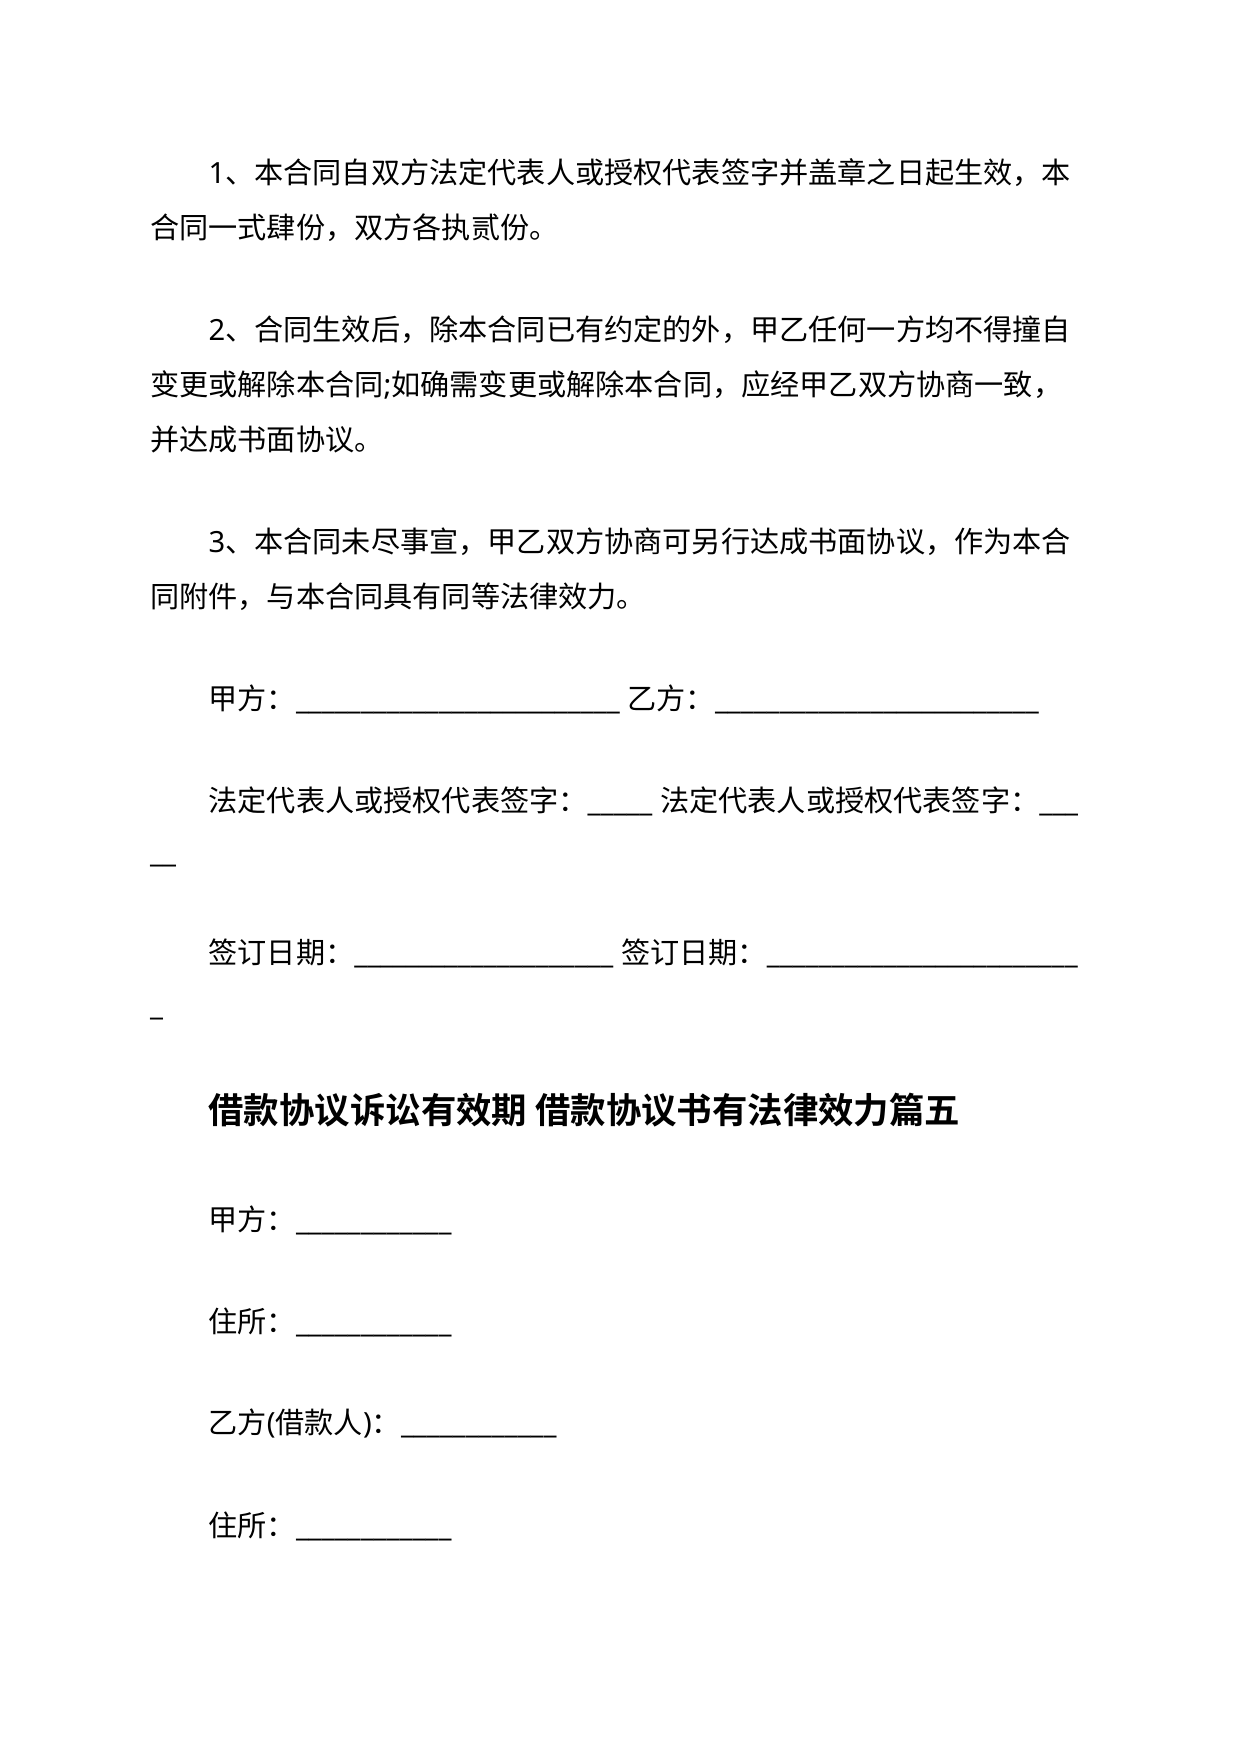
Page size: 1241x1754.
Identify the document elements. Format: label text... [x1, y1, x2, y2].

text 1、本合同自双方法定代表人或授权代表签字并盖章之日起生效，本合同一式肆份，双方各执贰份。 [150, 150, 1090, 247]
text 3、本合同未尽事宣，甲乙双方协商可另行达成书面协议，作为本合同附件，与本合同具有同等法律效力。 [150, 518, 1090, 616]
text 住所：____________ [150, 1502, 1090, 1544]
text 借款协议诉讼有效期 借款协议书有法律效力篇五 [150, 1083, 1090, 1134]
text 乙方(借款人)：____________ [150, 1400, 1090, 1442]
text 签订日期：____________________ 签订日期：_________________________ [150, 930, 1090, 1024]
text 甲方：_________________________ 乙方：_________________________ [150, 675, 1090, 718]
text 甲方：____________ [150, 1196, 1090, 1238]
text 法定代表人或授权代表签字：_____ 法定代表人或授权代表签字：_____ [150, 777, 1090, 871]
text 住所：____________ [150, 1298, 1090, 1341]
text 2、合同生效后，除本合同已有约定的外，甲乙任何一方均不得撞自变更或解除本合同;如确需变更或解除本合同，应经甲乙双方协商一致，并达成书面协议。 [150, 307, 1090, 459]
